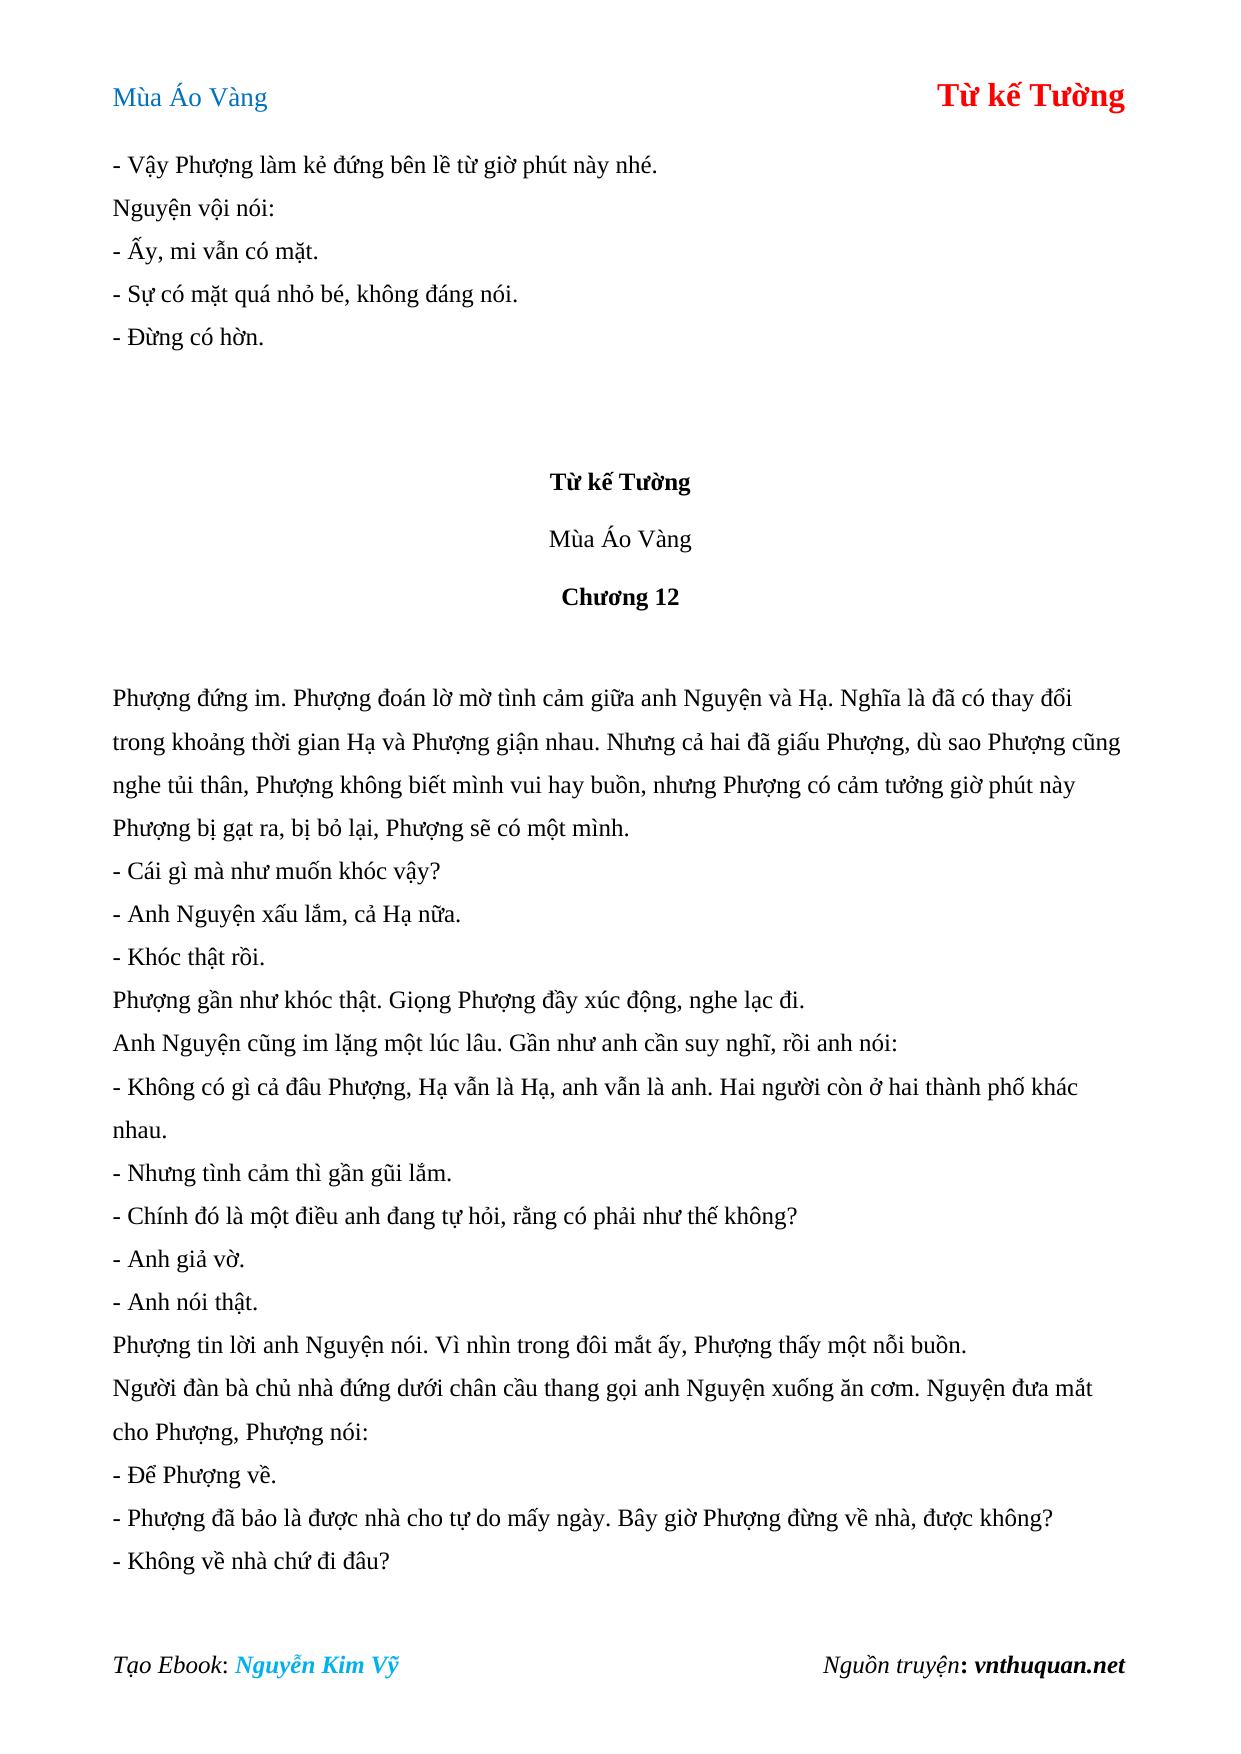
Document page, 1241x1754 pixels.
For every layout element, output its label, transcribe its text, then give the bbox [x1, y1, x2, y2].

text Mùa Áo Vàng [112, 524, 1128, 553]
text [112, 150, 1128, 394]
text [112, 640, 1128, 1575]
text Từ kế Tường [112, 467, 1128, 495]
text Chương 12 [112, 582, 1128, 611]
